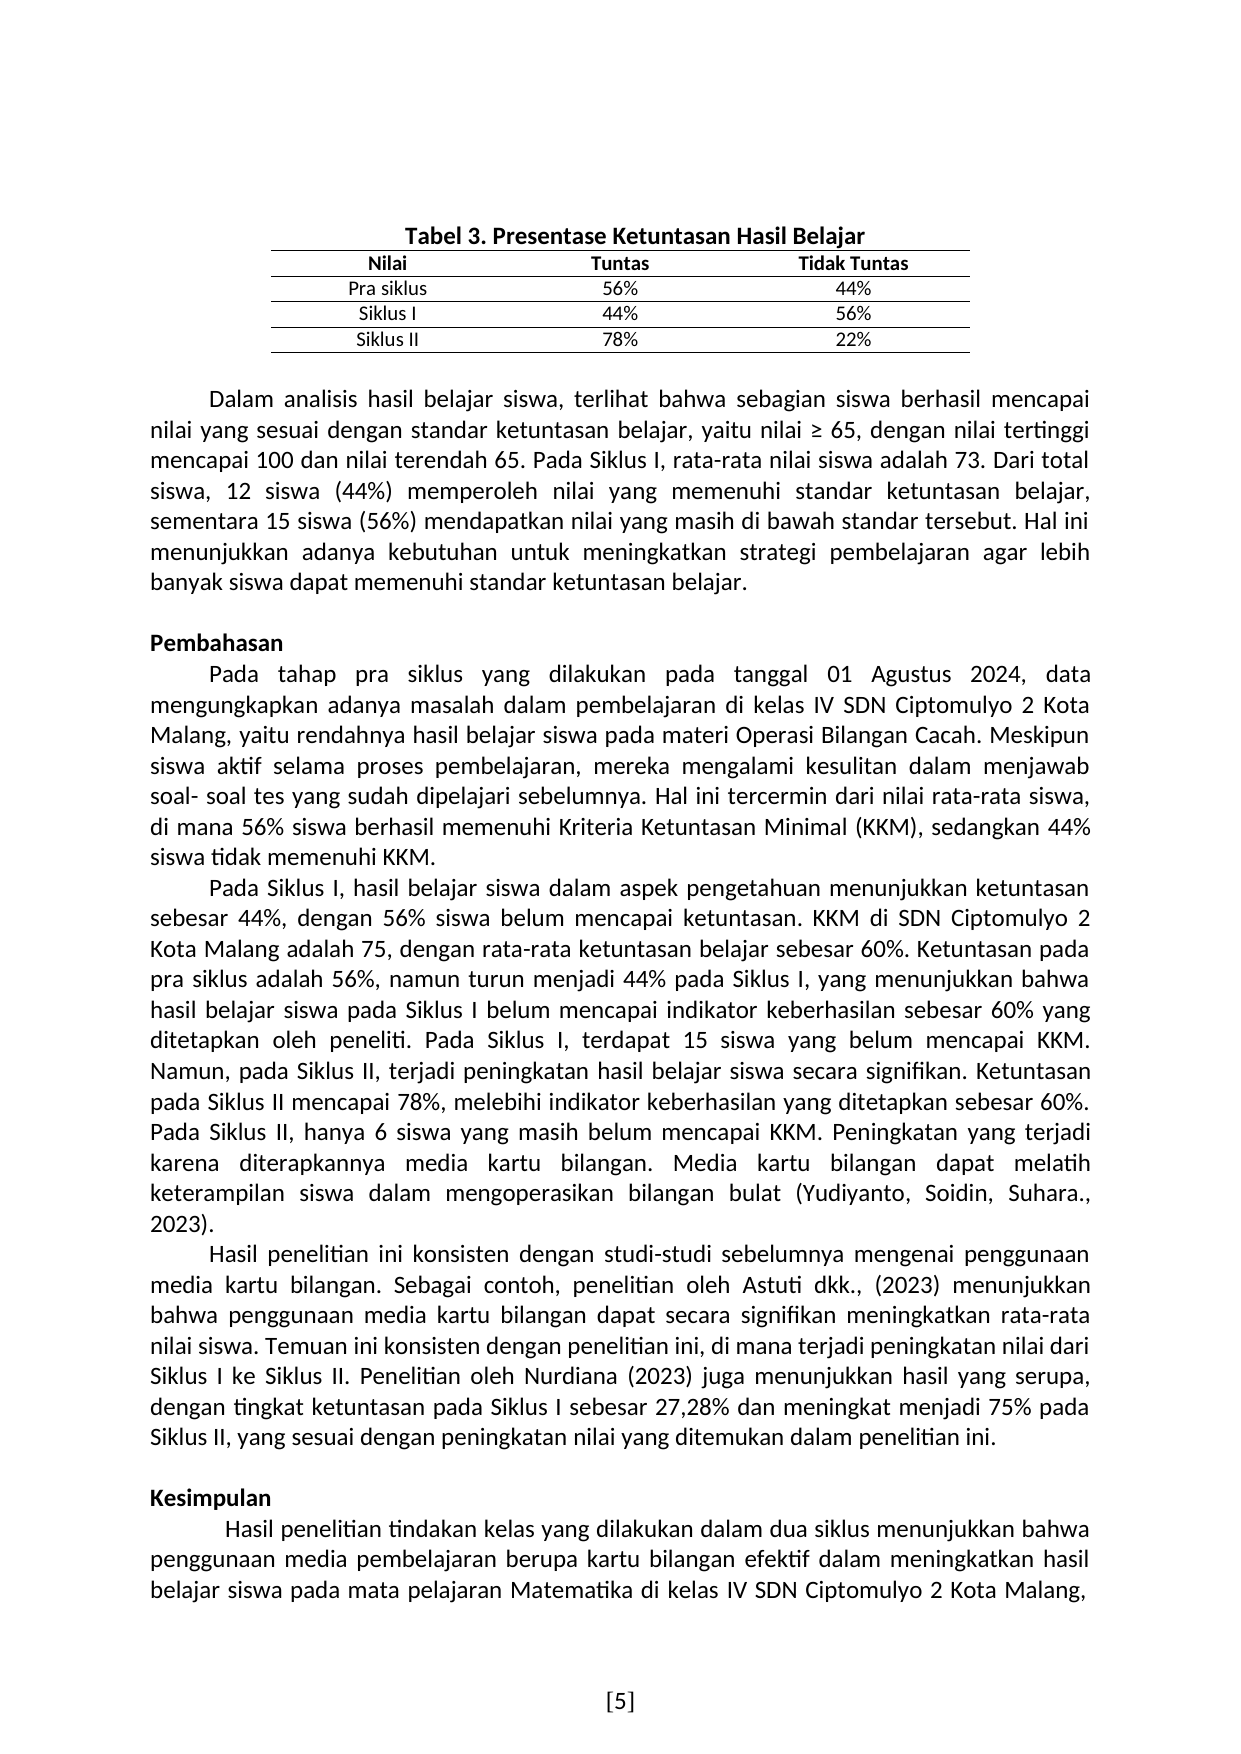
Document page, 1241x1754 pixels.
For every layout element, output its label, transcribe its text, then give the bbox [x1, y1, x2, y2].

subtitle Kesimpulan [150, 1482, 1140, 1513]
table_header Nilai [271, 251, 509, 276]
subtitle Pembahasan [150, 628, 1140, 658]
table_cell 56% [724, 302, 970, 327]
text Pada Siklus I, hasil belajar siswa dalam aspek pengetahuan menunjukkan ketuntasan sebesar 44%, dengan 56% siswa belum mencapai ketuntasan. KKM di SDN Ciptomulyo 2 Kota Malang adalah 75, dengan rata-rata ketuntasan belajar sebesar 60%. Ketuntasan pada pra siklus adalah 56%, namun turun menjadi 44% pada Siklus I, yang menunjukkan bahwa hasil belajar siswa pada Siklus I belum mencapai indikator keberhasilan sebesar 60% yang ditetapkan oleh peneliti. Pada Siklus I, terdapat 15 siswa yang belum mencapai KKM. Namun, pada Siklus II, terjadi peningkatan hasil belajar siswa secara signifikan. Ketuntasan pada Siklus II mencapai 78%, melebihi indikator keberhasilan yang ditetapkan sebesar 60%. Pada Siklus II, hanya 6 siswa yang masih belum mencapai KKM. Peningkatan yang terjadi karena diterapkannya media kartu bilangan. Media kartu bilangan dapat melatih keterampilan siswa dalam mengoperasikan bilangan bulat (Yudiyanto, Soidin, Suhara., 2023). [150, 872, 1091, 1238]
table_cell 56% [509, 277, 724, 301]
table_cell 78% [509, 328, 724, 352]
subtitle Tabel 3. Presentase Ketuntasan Hasil Belajar [152, 220, 1118, 250]
text Hasil penelitian tindakan kelas yang dilakukan dalam dua siklus menunjukkan bahwa penggunaan media pembelajaran berupa kartu bilangan efektif dalam meningkatkan hasil belajar siswa pada mata pelajaran Matematika di kelas IV SDN Ciptomulyo 2 Kota Malang, [150, 1513, 1091, 1604]
text Hasil penelitian ini konsisten dengan studi-studi sebelumnya mengenai penggunaan media kartu bilangan. Sebagai contoh, penelitian oleh Astuti dkk., (2023) menunjukkan bahwa penggunaan media kartu bilangan dapat secara signifikan meningkatkan rata-rata nilai siswa. Temuan ini konsisten dengan penelitian ini, di mana terjadi peningkatan nilai dari Siklus I ke Siklus II. Penelitian oleh Nurdiana (2023) juga menunjukkan hasil yang serupa, dengan tingkat ketuntasan pada Siklus I sebesar 27,28% dan meningkat menjadi 75% pada Siklus II, yang sesuai dengan peningkatan nilai yang ditemukan dalam penelitian ini. [150, 1238, 1091, 1452]
table_cell Siklus II [271, 328, 509, 352]
text Dalam analisis hasil belajar siswa, terlihat bahwa sebagian siswa berhasil mencapai nilai yang sesuai dengan standar ketuntasan belajar, yaitu nilai ≥ 65, dengan nilai tertinggi mencapai 100 dan nilai terendah 65. Pada Siklus I, rata-rata nilai siswa adalah 73. Dari total siswa, 12 siswa (44%) memperoleh nilai yang memenuhi standar ketuntasan belajar, sementara 15 siswa (56%) mendapatkan nilai yang masih di bawah standar tersebut. Hal ini menunjukkan adanya kebutuhan untuk meningkatkan strategi pembelajaran agar lebih banyak siswa dapat memenuhi standar ketuntasan belajar. [150, 383, 1091, 597]
text Pada tahap pra siklus yang dilakukan pada tanggal 01 Agustus 2024, data mengungkapkan adanya masalah dalam pembelajaran di kelas IV SDN Ciptomulyo 2 Kota Malang, yaitu rendahnya hasil belajar siswa pada materi Operasi Bilangan Cacah. Meskipun siswa aktif selama proses pembelajaran, mereka mengalami kesulitan dalam menjawab soal- soal tes yang sudah dipelajari sebelumnya. Hal ini tercermin dari nilai rata-rata siswa, di mana 56% siswa berhasil memenuhi Kriteria Ketuntasan Minimal (KKM), sedangkan 44% siswa tidak memenuhi KKM. [150, 658, 1091, 872]
table_cell 44% [509, 302, 724, 327]
table_header Tuntas [509, 251, 724, 276]
table_cell Pra siklus [271, 277, 509, 301]
table_cell 44% [724, 277, 970, 301]
table_cell 22% [724, 328, 970, 352]
table_cell Siklus I [271, 302, 509, 327]
table_header Tidak Tuntas [724, 251, 970, 276]
